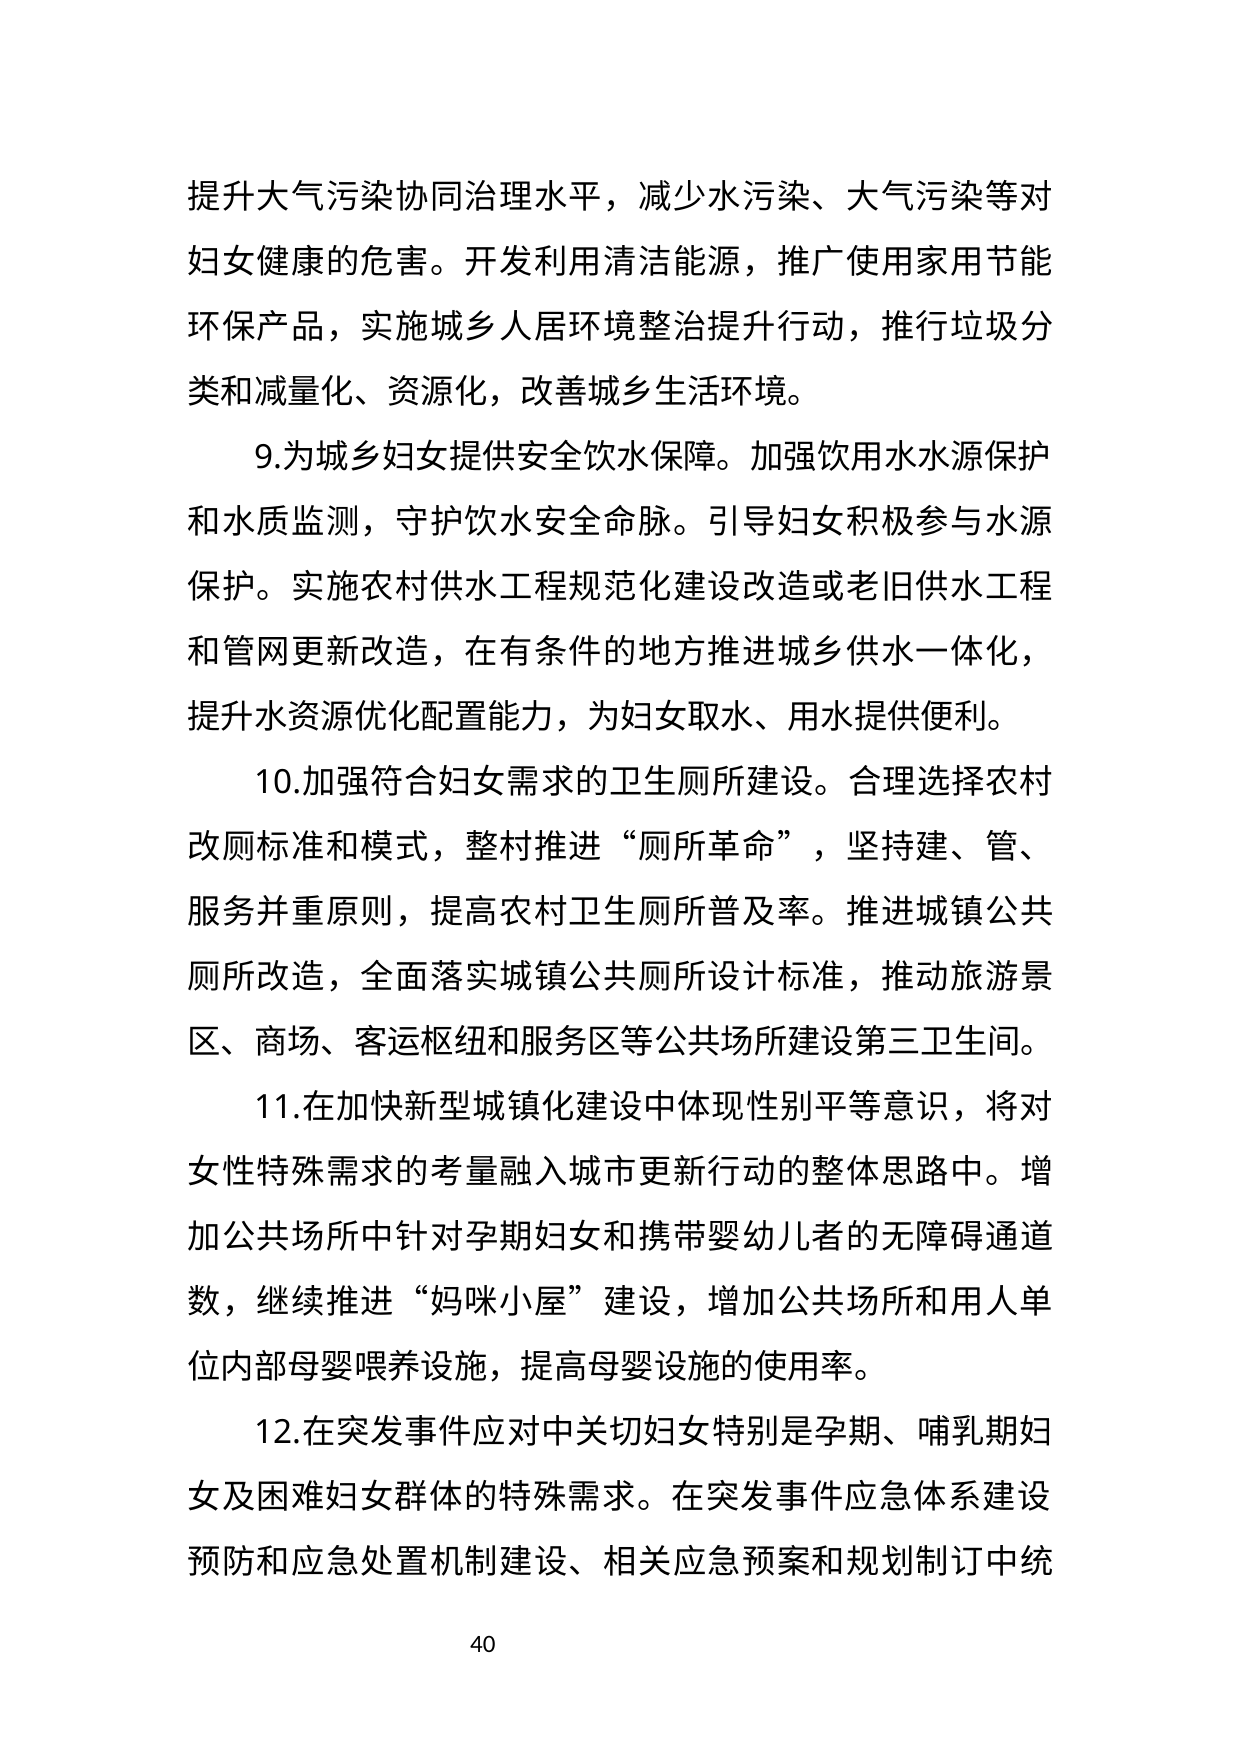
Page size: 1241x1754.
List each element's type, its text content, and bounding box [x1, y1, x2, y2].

text 11.在加快新型城镇化建设中体现性别平等意识，将对女性特殊需求的考量融入城市更新行动的整体思路中。增加公共场所中针对孕期妇女和携带婴幼儿者的无障碍通道数，继续推进“妈咪小屋”建设，增加公共场所和用人单位内部母婴喂养设施，提高母婴设施的使用率。 [187, 1072, 1053, 1397]
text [187, 1397, 1053, 1592]
text 9.为城乡妇女提供安全饮水保障。加强饮用水水源保护和水质监测，守护饮水安全命脉。引导妇女积极参与水源保护。实施农村供水工程规范化建设改造或老旧供水工程和管网更新改造，在有条件的地方推进城乡供水一体化，提升水资源优化配置能力，为妇女取水、用水提供便利。 [187, 422, 1053, 747]
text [187, 162, 1053, 422]
text 10.加强符合妇女需求的卫生厕所建设。合理选择农村改厕标准和模式，整村推进“厕所革命”，坚持建、管、服务并重原则，提高农村卫生厕所普及率。推进城镇公共厕所改造，全面落实城镇公共厕所设计标准，推动旅游景区、商场、客运枢纽和服务区等公共场所建设第三卫生间。 [187, 747, 1053, 1072]
